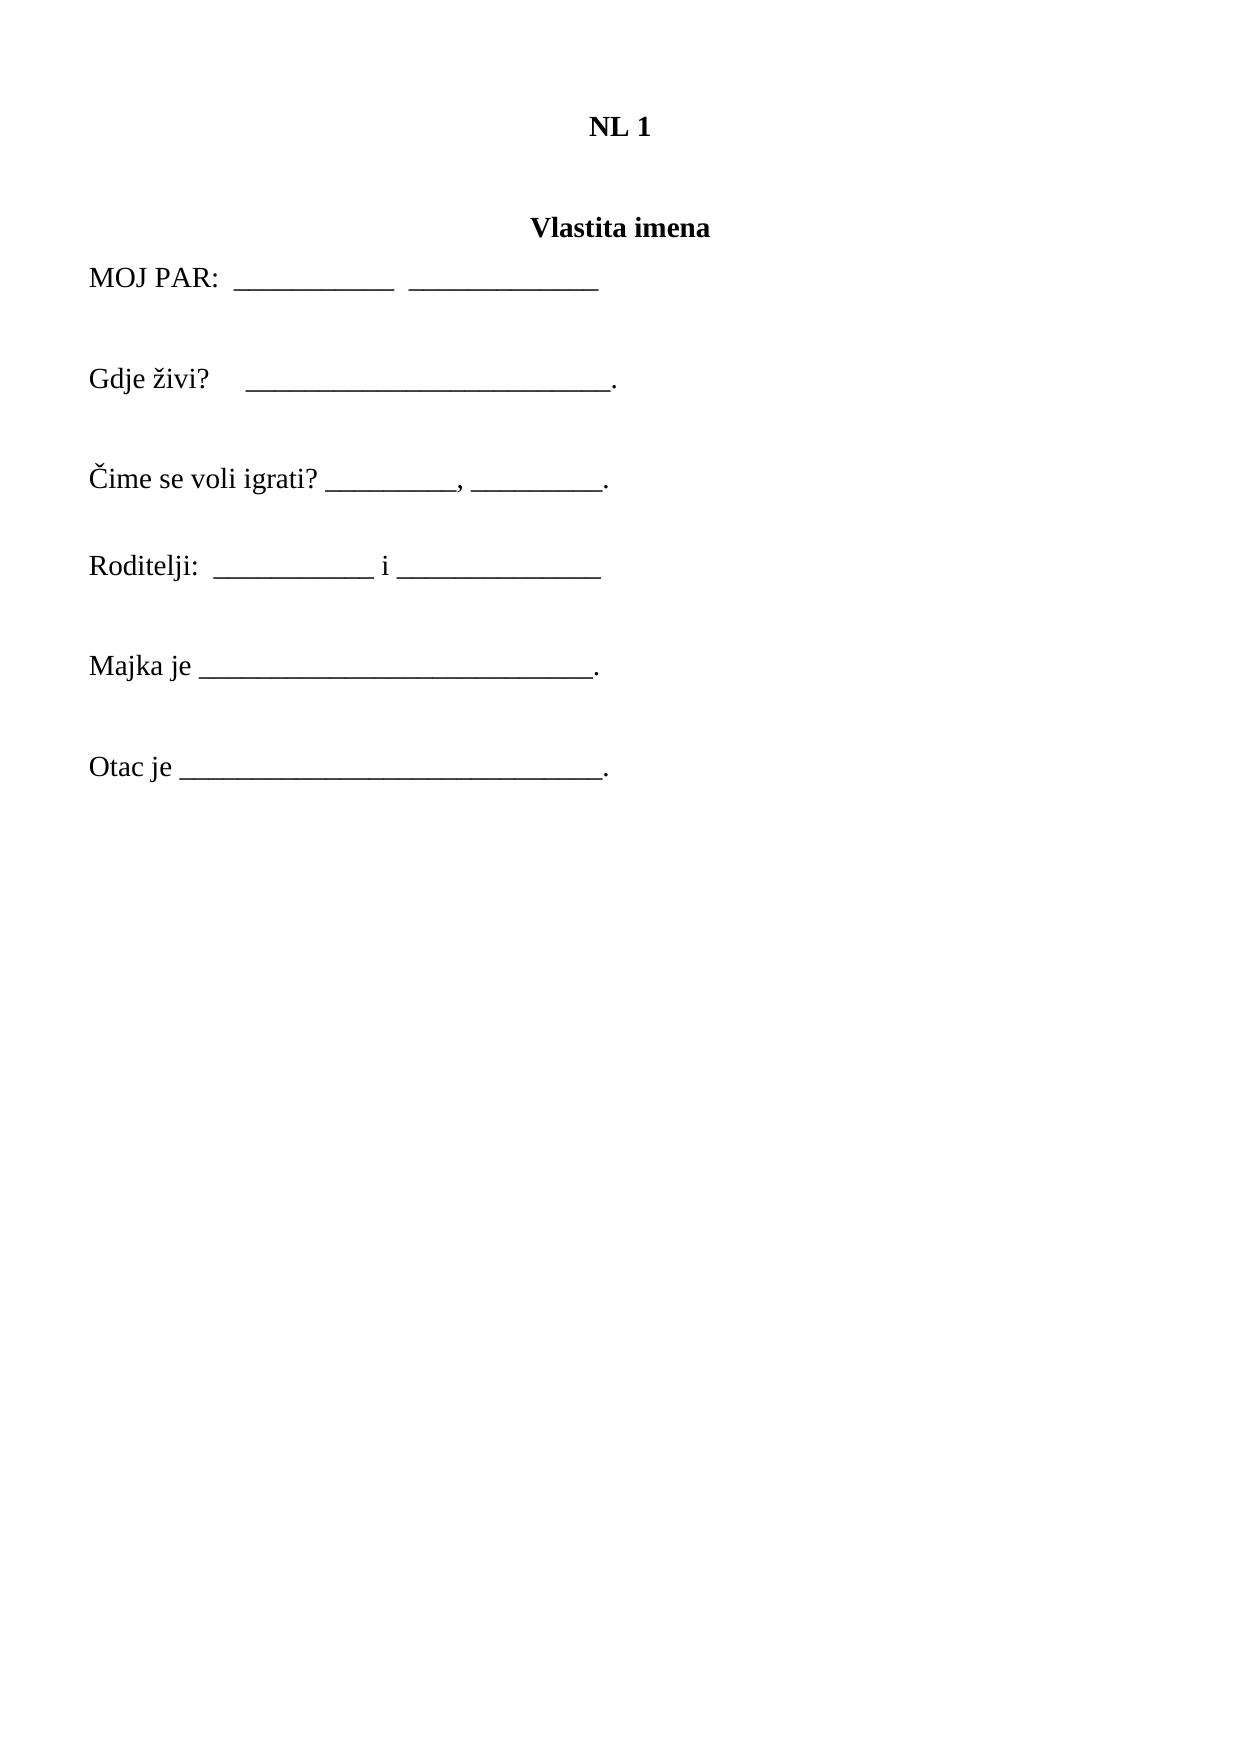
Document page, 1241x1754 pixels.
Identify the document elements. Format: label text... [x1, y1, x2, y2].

text MOJ PAR: ___________ _____________ [89, 260, 1152, 294]
text Roditelji: ___________ i ______________ [89, 548, 1152, 581]
text Čime se voli igrati? _________, _________. [89, 462, 1152, 495]
text Gdje živi? _________________________. [89, 361, 1152, 394]
text Vlastita imena [89, 210, 1152, 243]
text Majka je ___________________________. [89, 648, 1152, 682]
text Otac je _____________________________. [89, 749, 1152, 783]
text NL 1 [89, 109, 1152, 143]
